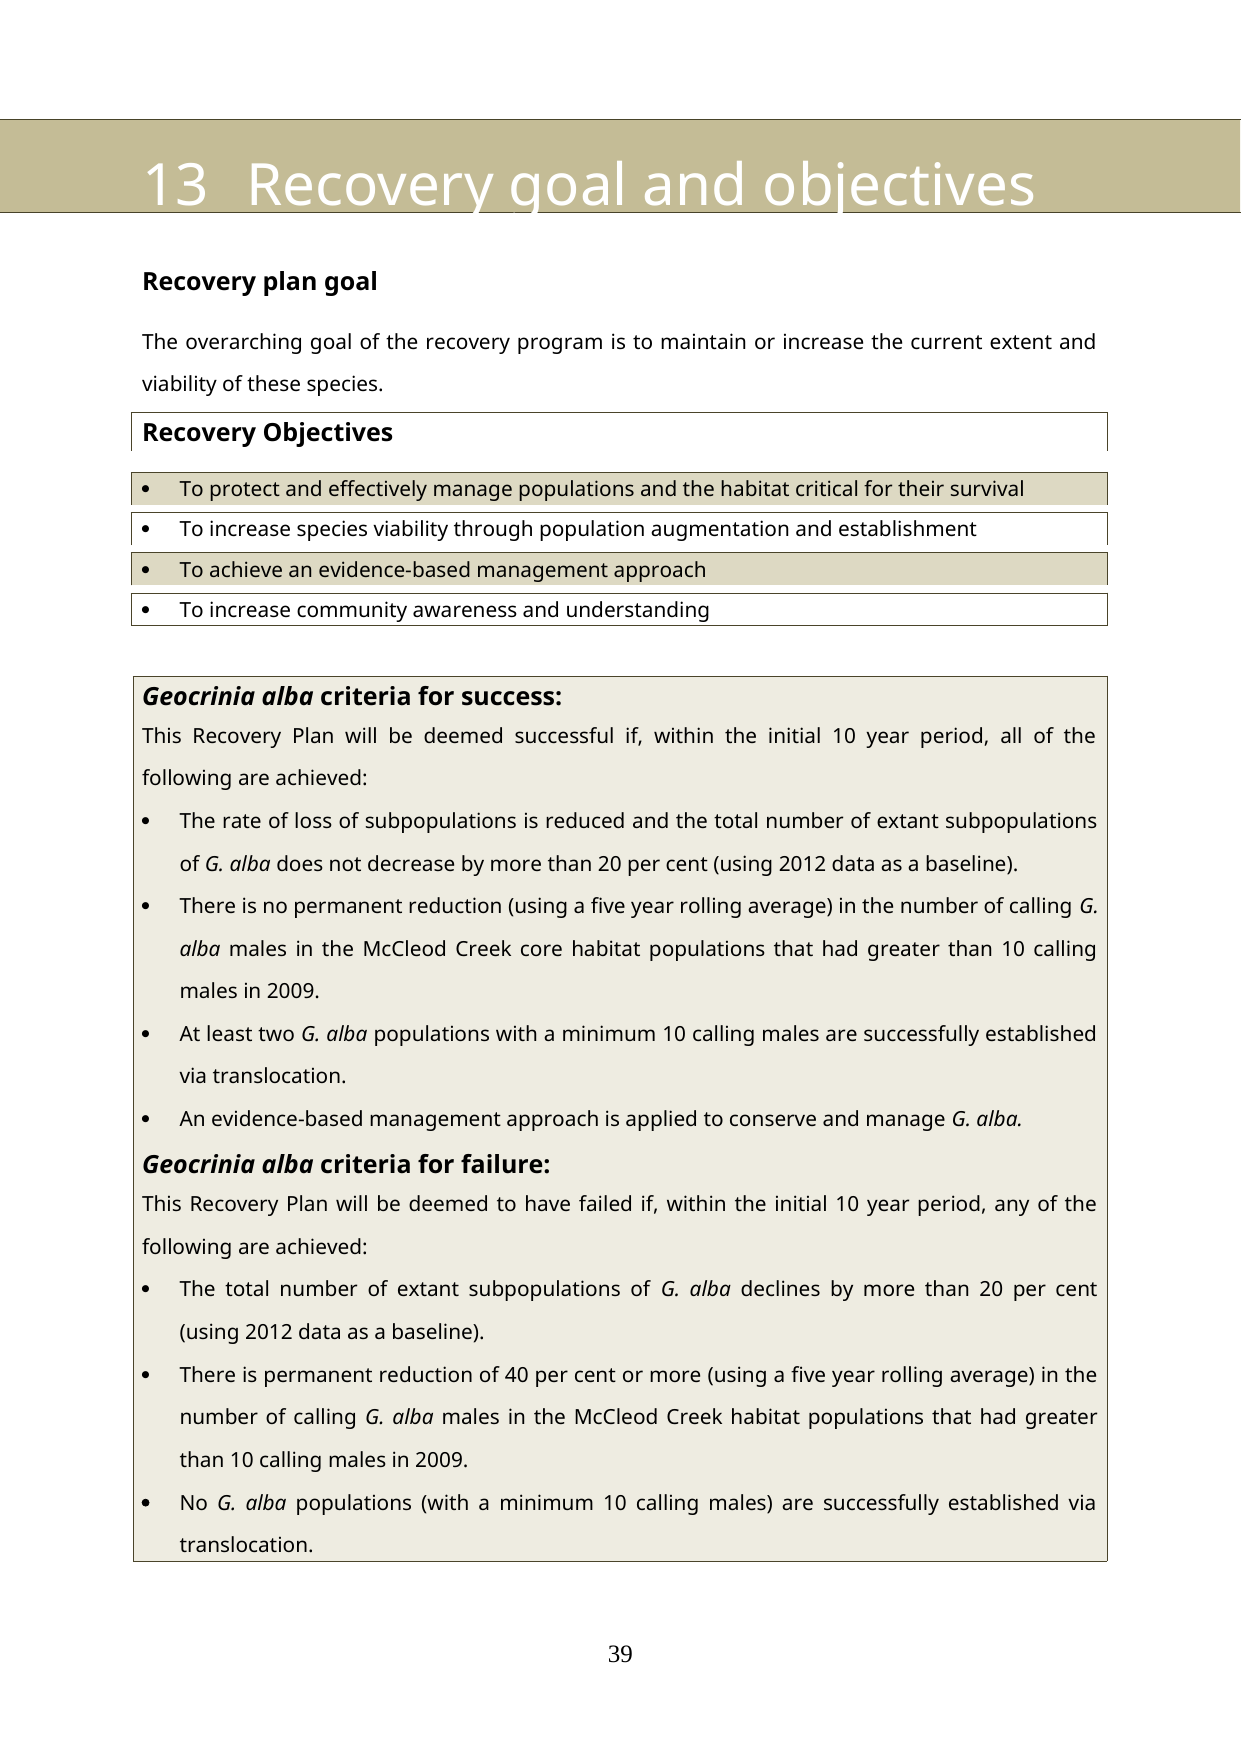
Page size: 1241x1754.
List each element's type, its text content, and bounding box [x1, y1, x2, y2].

text Recovery plan goal [142, 264, 1098, 298]
text This Recovery Plan will be deemed to have failed if, within the initial 10 year period, any of the following are achieved: [134, 1187, 1107, 1260]
list At least two G. alba populations with a minimum 10 calling males are successfully established via translocation. [134, 1016, 1107, 1090]
text Recovery Objectives [132, 413, 1107, 451]
list To protect and effectively manage populations and the habitat critical for their survival [132, 473, 1107, 505]
list The total number of extant subpopulations of G. alba declines by more than 20 per cent (using 2012 data as a baseline). [134, 1272, 1107, 1346]
text Geocrinia alba criteria for success: [134, 677, 1107, 712]
text This Recovery Plan will be deemed successful if, within the initial 10 year period, all of the following are achieved: [134, 718, 1107, 792]
list An evidence-based management approach is applied to conserve and manage G. alba. [134, 1102, 1107, 1133]
subtitle Recovery goal and objectives [142, 143, 1098, 223]
list To increase species viability through population augmentation and establishment [132, 513, 1107, 545]
list To achieve an evidence-based management approach [132, 553, 1107, 585]
text Geocrinia alba criteria for failure: [134, 1144, 1107, 1181]
list The rate of loss of subpopulations is reduced and the total number of extant subpopulations of G. alba does not decrease by more than 20 per cent (using 2012 data as a baseline). [134, 803, 1107, 877]
list No G. alba populations (with a minimum 10 calling males) are successfully established via translocation. [134, 1485, 1107, 1561]
list There is no permanent reduction (using a five year rolling average) in the number of calling G. alba males in the McCleod Creek core habitat populations that had greater than 10 calling males in 2009. [134, 889, 1107, 1005]
list There is permanent reduction of 40 per cent or more (using a five year rolling average) in the number of calling G. alba males in the McCleod Creek habitat populations that had greater than 10 calling males in 2009. [134, 1357, 1107, 1473]
list To increase community awareness and understanding [132, 594, 1107, 625]
text The overarching goal of the recovery program is to maintain or increase the current extent and viability of these species. [142, 327, 1098, 398]
